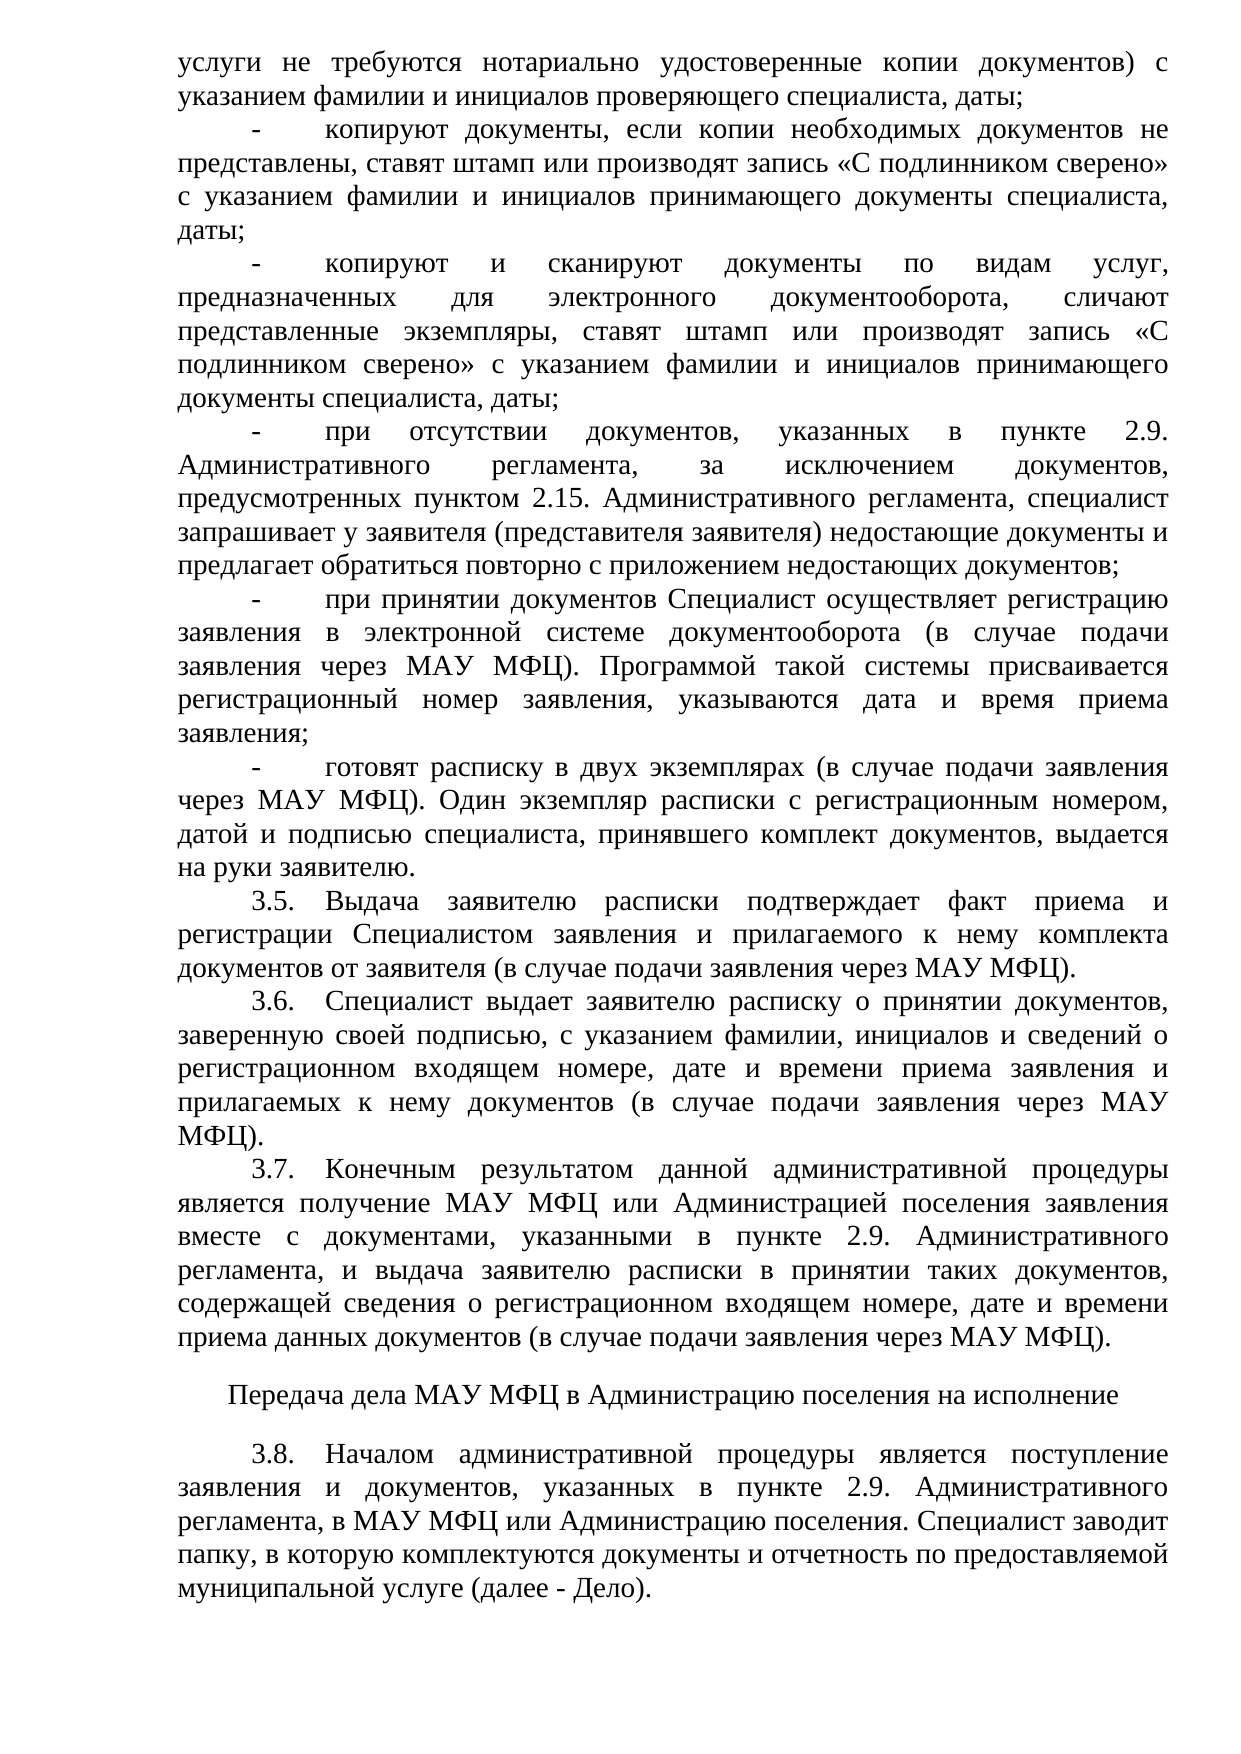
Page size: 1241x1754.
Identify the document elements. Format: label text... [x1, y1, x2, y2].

text Передача дела МАУ МФЦ в Администрацию поселения на исполнение [177, 1377, 1169, 1411]
text 3.7. Конечным результатом данной административной процедуры является получение МАУ МФЦ или Администрацией поселения заявления вместе с документами, указанными в пункте 2.9. Административного регламента, и выдача заявителю расписки в принятии таких документов, содержащей сведения о регистрационном входящем номере, дате и времени приема данных документов (в случае подачи заявления через МАУ МФЦ). [177, 1151, 1169, 1352]
text - копируют документы, если копии необходимых документов не представлены, ставят штамп или производят запись «С подлинником сверено» с указанием фамилии и инициалов принимающего документы специалиста, даты; [177, 111, 1169, 246]
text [177, 44, 1169, 111]
text - копируют и сканируют документы по видам услуг, предназначенных для электронного документооборота, сличают представленные экземпляры, ставят штамп или производят запись «С подлинником сверено» с указанием фамилии и инициалов принимающего документы специалиста, даты; [177, 246, 1169, 413]
text - при отсутствии документов, указанных в пункте 2.9. Административного регламента, за исключением документов, предусмотренных пунктом 2.15. Административного регламента, специалист запрашивает у заявителя (представителя заявителя) недостающие документы и предлагает обратиться повторно с приложением недостающих документов; [177, 413, 1169, 581]
text 3.6. Специалист выдает заявителю расписку о принятии документов, заверенную своей подписью, с указанием фамилии, инициалов и сведений о регистрационном входящем номере, дате и времени приема заявления и прилагаемых к нему документов (в случае подачи заявления через МАУ МФЦ). [177, 983, 1169, 1151]
text 3.8. Началом административной процедуры является поступление заявления и документов, указанных в пункте 2.9. Административного регламента, в МАУ МФЦ или Администрацию поселения. Специалист заводит папку, в которую комплектуются документы и отчетность по предоставляемой муниципальной услуге (далее - Дело). [177, 1436, 1169, 1604]
text - при принятии документов Специалист осуществляет регистрацию заявления в электронной системе документооборота (в случае подачи заявления через МАУ МФЦ). Программой такой системы присваивается регистрационный номер заявления, указываются дата и время приема заявления; [177, 581, 1169, 749]
text - готовят расписку в двух экземплярах (в случае подачи заявления через МАУ МФЦ). Один экземпляр расписки с регистрационным номером, датой и подписью специалиста, принявшего комплект документов, выдается на руки заявителю. [177, 749, 1169, 883]
text 3.5. Выдача заявителю расписки подтверждает факт приема и регистрации Специалистом заявления и прилагаемого к нему комплекта документов от заявителя (в случае подачи заявления через МАУ МФЦ). [177, 883, 1169, 983]
